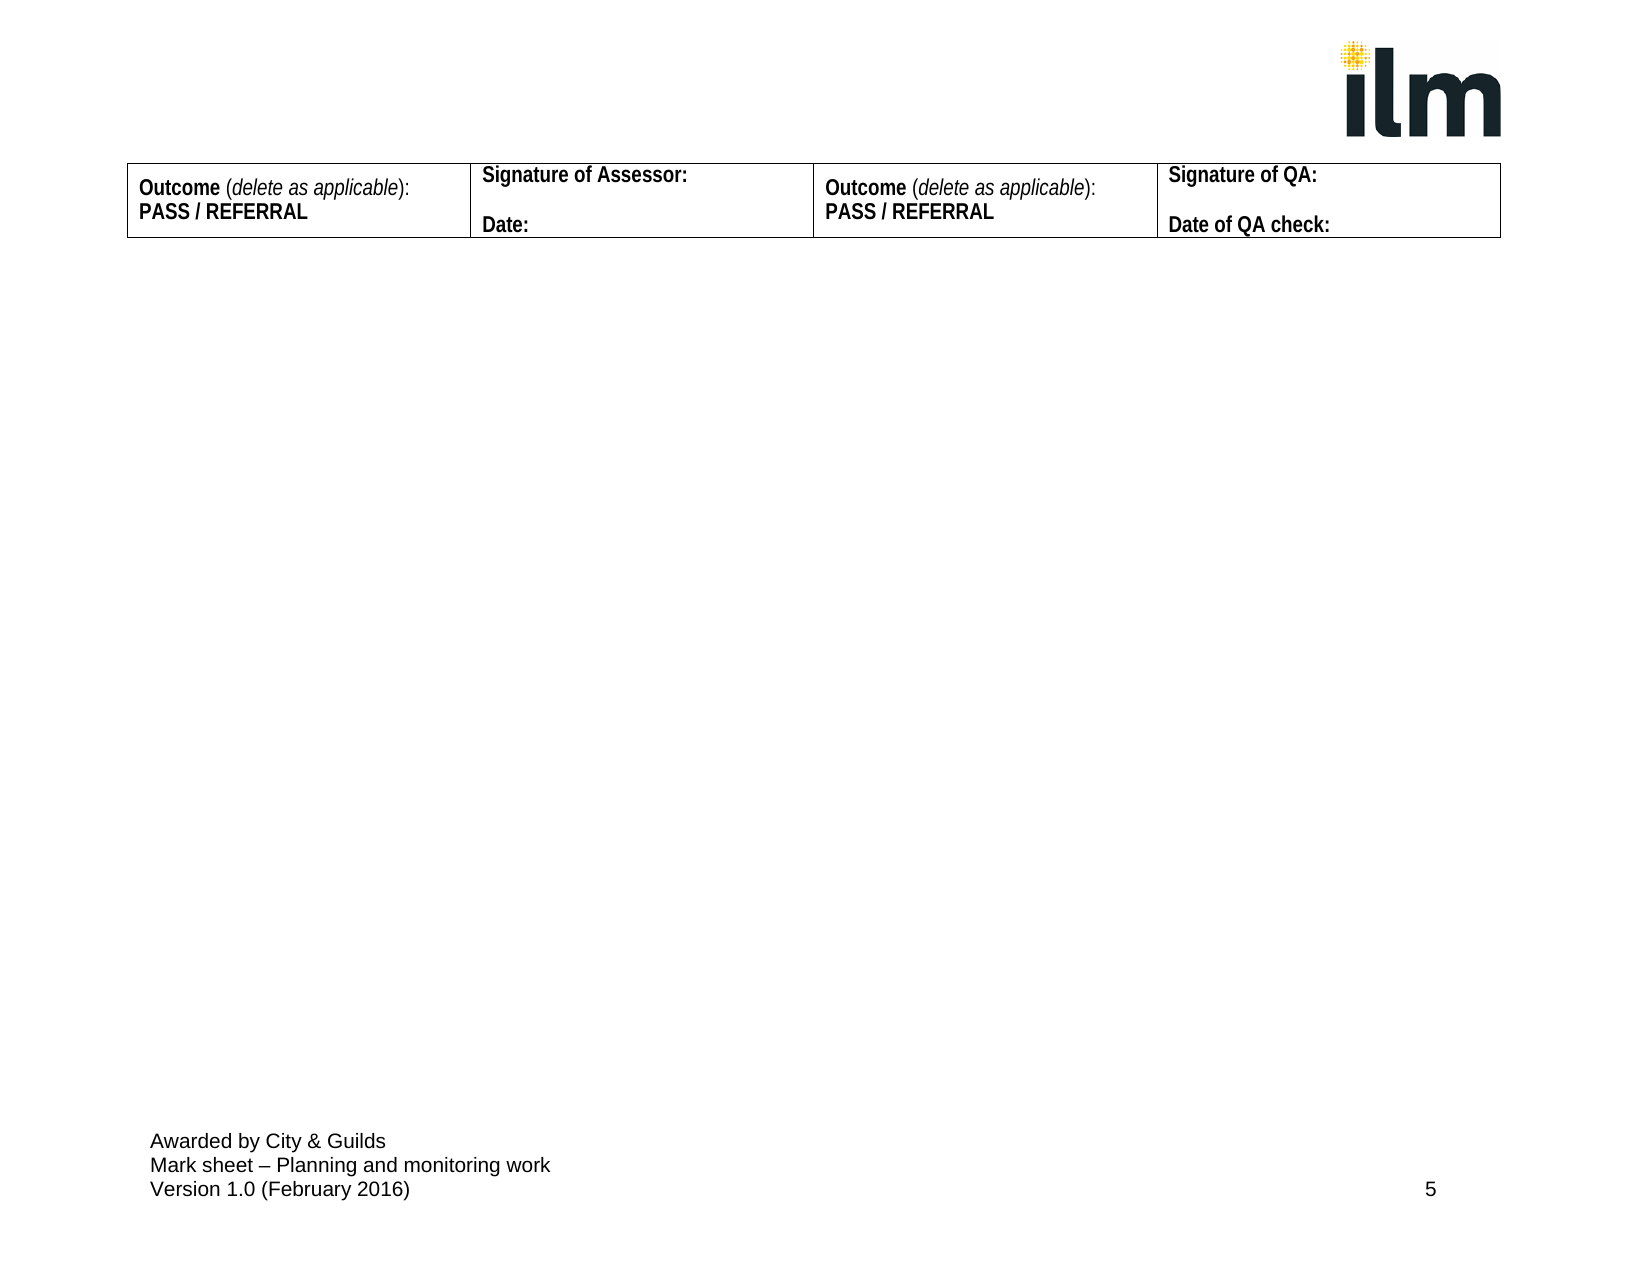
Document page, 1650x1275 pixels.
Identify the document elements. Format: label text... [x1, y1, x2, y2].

table_cell Signature of Assessor: Date: [471, 164, 813, 237]
picture [1340, 41, 1501, 137]
table_cell Outcome (delete as applicable): PASS / REFERRAL [814, 164, 1157, 237]
table_cell Signature of QA: Date of QA check: [1158, 164, 1500, 237]
table_cell Outcome (delete as applicable): PASS / REFERRAL [128, 164, 470, 237]
